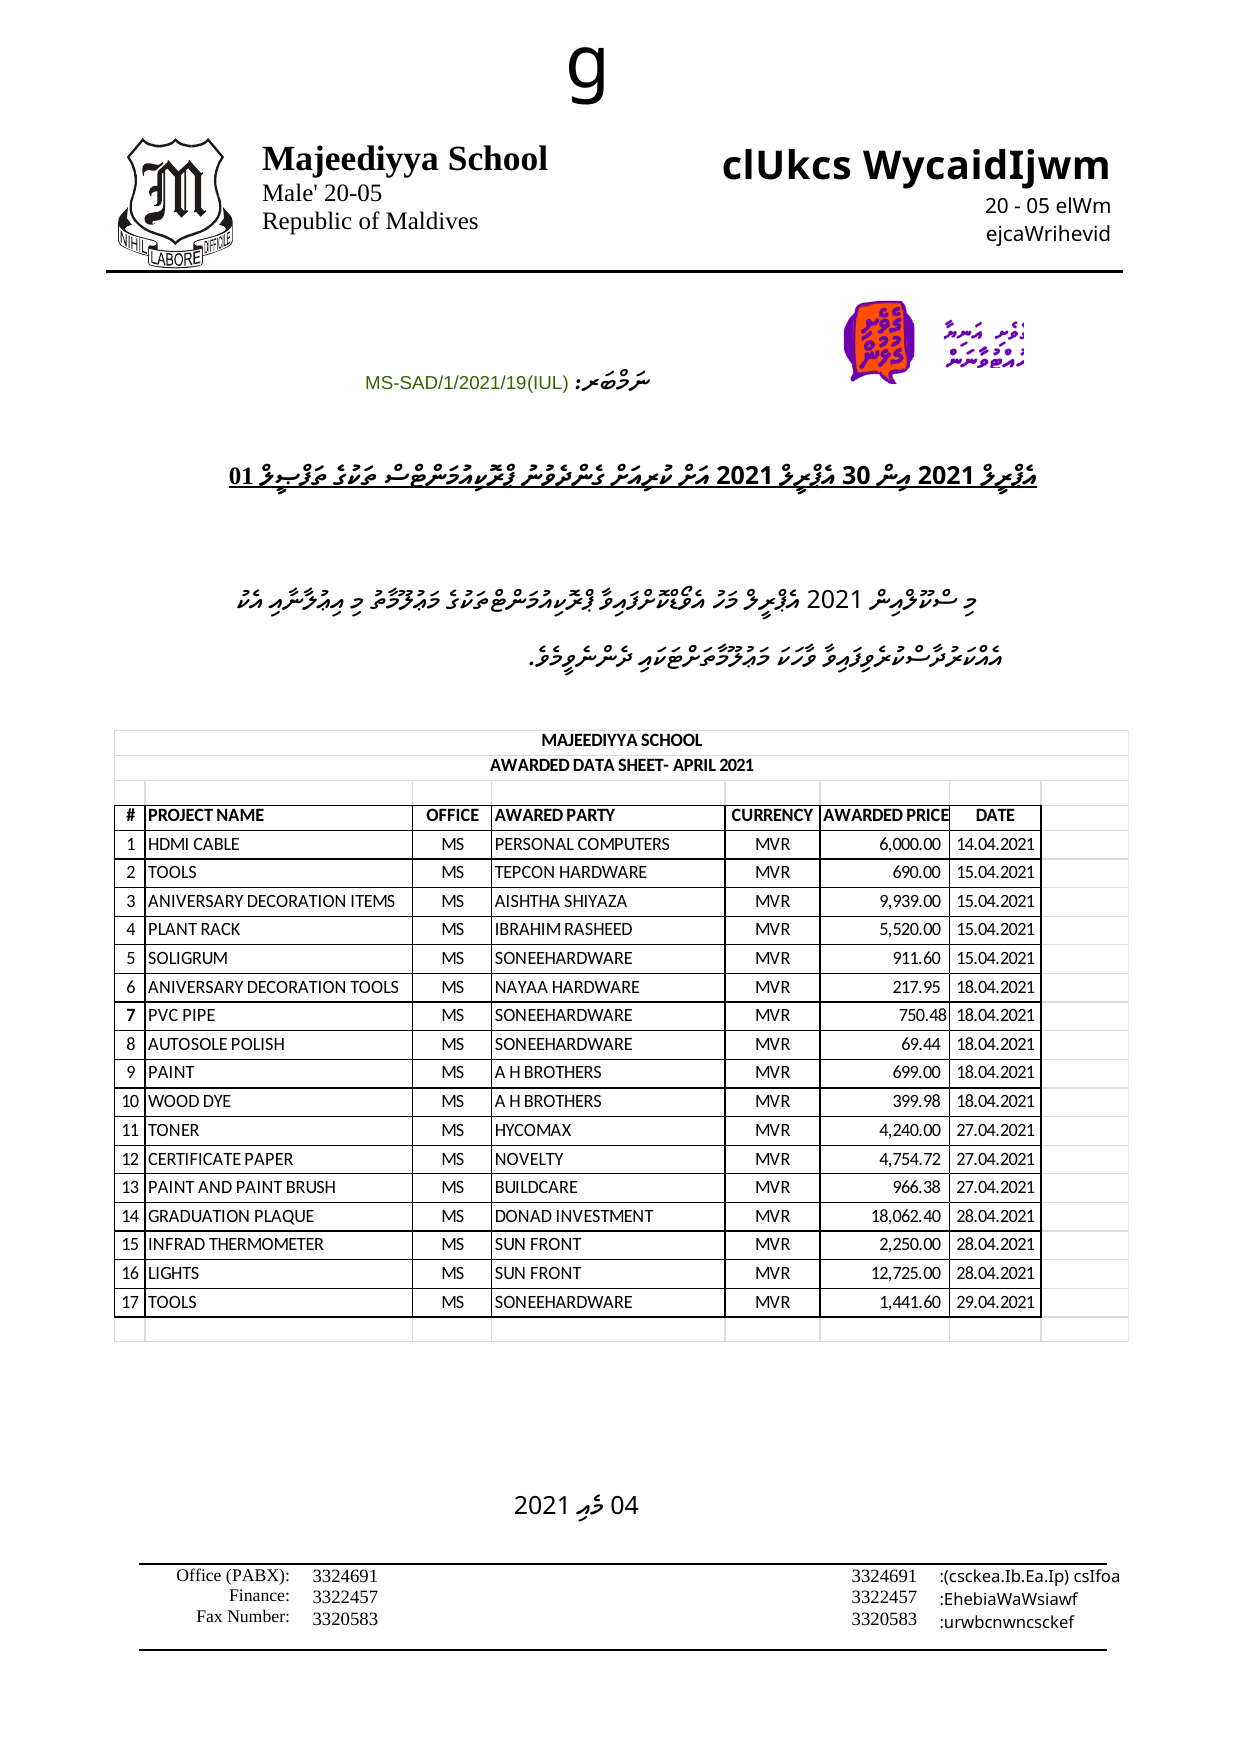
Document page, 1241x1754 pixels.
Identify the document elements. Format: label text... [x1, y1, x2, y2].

picture [842, 300, 915, 382]
text މި ސްކޫލްއިން 2021 އެޕްރީލް މަހު އެވޯޑްކޮށްފައިވާ ޕްރޮކިއުމަންޓްތަކުގެ މަޢުލޫމާތު މި އިޢުލާނާއި އެކު އެއްކަރުދާސްކުރެވިފައިވާ ވާހަކަ މަޢުލޫމާތަށްޓަކައި ދެންނެވީމެވެ. [150, 582, 1003, 675]
picture [942, 319, 1024, 367]
text 04 މެއި 2021 [150, 1488, 1003, 1525]
text ނަމްބަރ: (IUL)MS-SAD/1/2021/19 [112, 363, 1078, 400]
text 01 އެޕްރީލް 2021 އިން 30 އެޕްރީލް 2021 އަށް ކުރިއަށް ގެންދެވުނު ޕްރޮކިއުމަންޓްސް ތަކުގެ ތަފްޞީލް [150, 458, 1116, 495]
